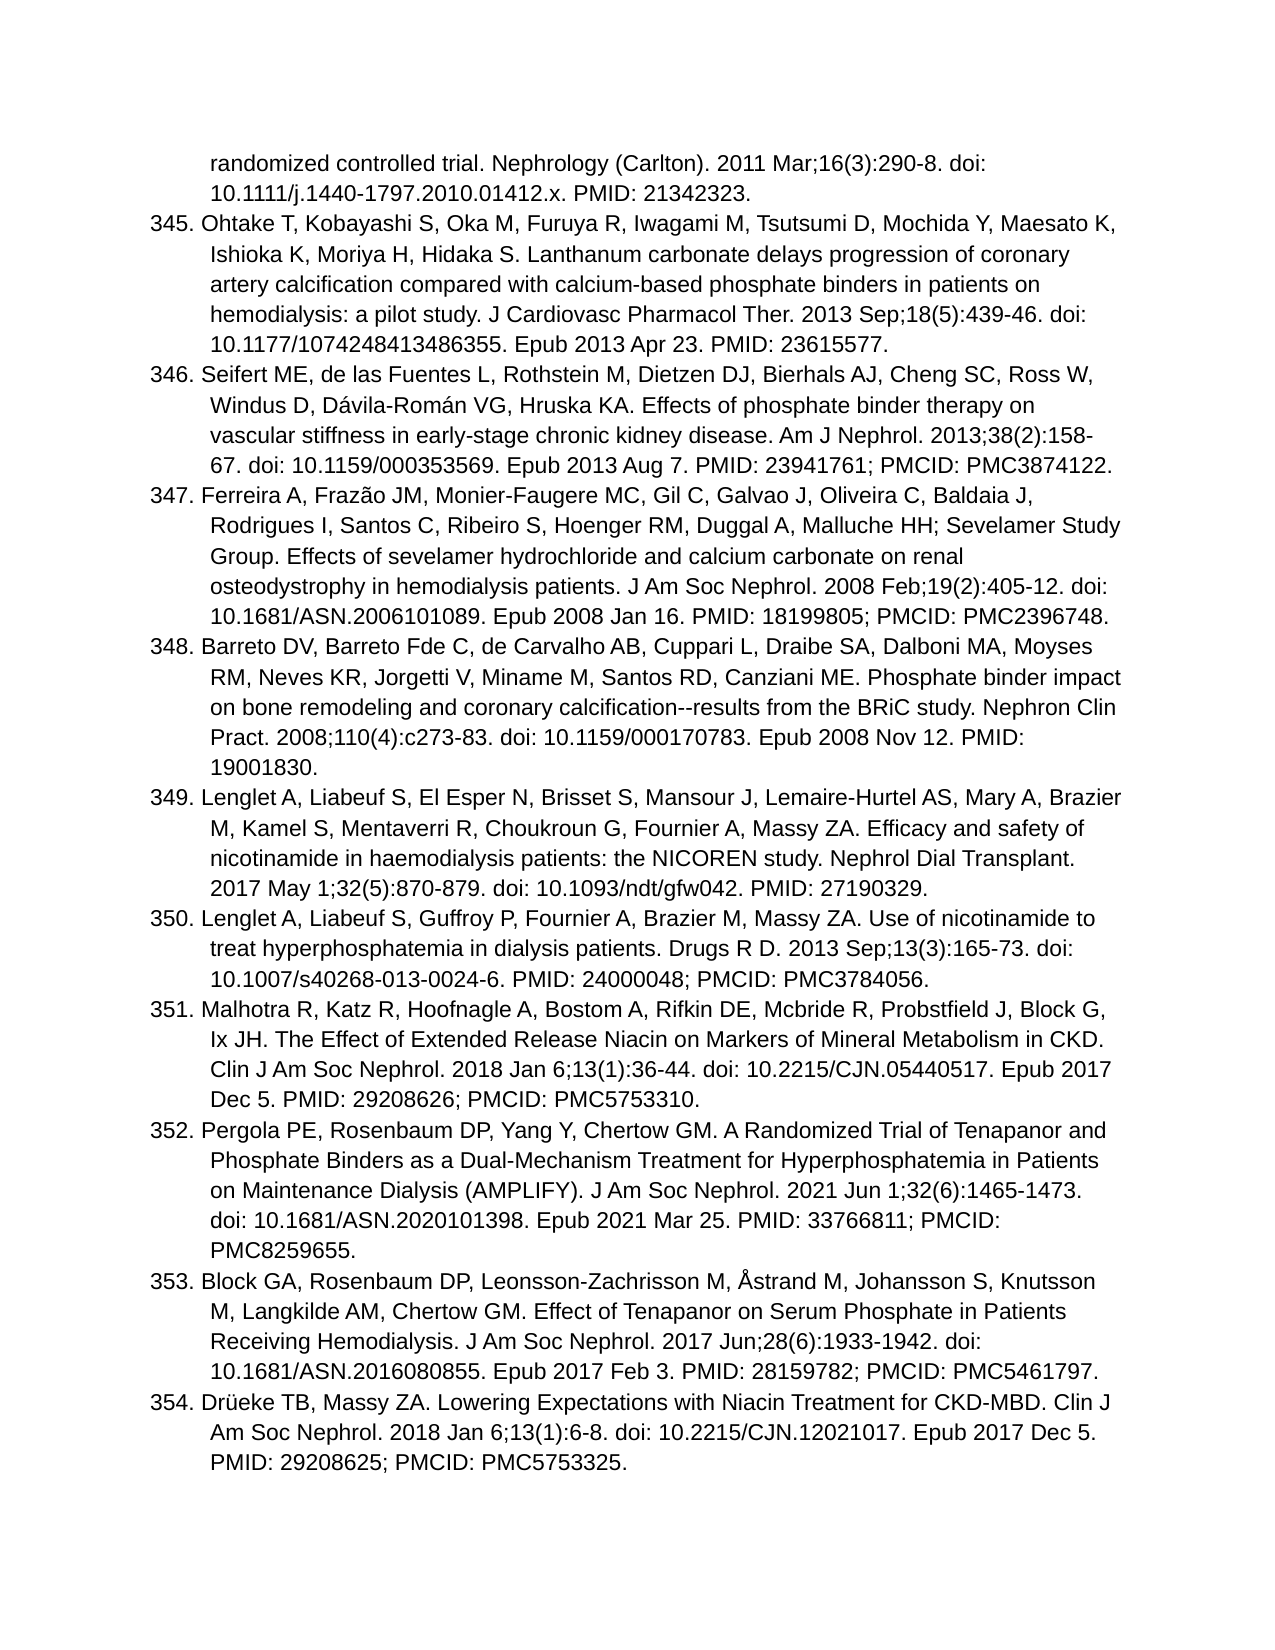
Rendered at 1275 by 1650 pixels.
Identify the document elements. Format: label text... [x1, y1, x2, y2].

text 347. Ferreira A, Frazão JM, Monier-Faugere MC, Gil C, Galvao J, Oliveira C, Baldaia J, Rodrigues I, Santos C, Ribeiro S, Hoenger RM, Duggal A, Malluche HH; Sevelamer Study Group. Effects of sevelamer hydrochloride and calcium carbonate on renal osteodystrophy in hemodialysis patients. J Am Soc Nephrol. 2008 Feb;19(2):405-12. doi: 10.1681/ASN.2006101089. Epub 2008 Jan 16. PMID: 18199805; PMCID: PMC2396748. [150, 482, 1125, 629]
text 348. Barreto DV, Barreto Fde C, de Carvalho AB, Cuppari L, Draibe SA, Dalboni MA, Moyses RM, Neves KR, Jorgetti V, Miname M, Santos RD, Canziani ME. Phosphate binder impact on bone remodeling and coronary calcification--results from the BRiC study. Nephron Clin Pract. 2008;110(4):c273-83. doi: 10.1159/000170783. Epub 2008 Nov 12. PMID: 19001830. [150, 633, 1125, 781]
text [150, 150, 1125, 207]
text 345. Ohtake T, Kobayashi S, Oka M, Furuya R, Iwagami M, Tsutsumi D, Mochida Y, Maesato K, Ishioka K, Moriya H, Hidaka S. Lanthanum carbonate delays progression of coronary artery calcification compared with calcium-based phosphate binders in patients on hemodialysis: a pilot study. J Cardiovasc Pharmacol Ther. 2013 Sep;18(5):439-46. doi: 10.1177/1074248413486355. Epub 2013 Apr 23. PMID: 23615577. [150, 210, 1125, 358]
text 346. Seifert ME, de las Fuentes L, Rothstein M, Dietzen DJ, Bierhals AJ, Cheng SC, Ross W, Windus D, Dávila-Román VG, Hruska KA. Effects of phosphate binder therapy on vascular stiffness in early-stage chronic kidney disease. Am J Nephrol. 2013;38(2):158-67. doi: 10.1159/000353569. Epub 2013 Aug 7. PMID: 23941761; PMCID: PMC3874122. [150, 361, 1125, 478]
text 350. Lenglet A, Liabeuf S, Guffroy P, Fournier A, Brazier M, Massy ZA. Use of nicotinamide to treat hyperphosphatemia in dialysis patients. Drugs R D. 2013 Sep;13(3):165-73. doi: 10.1007/s40268-013-0024-6. PMID: 24000048; PMCID: PMC3784056. [150, 905, 1125, 992]
text 353. Block GA, Rosenbaum DP, Leonsson-Zachrisson M, Åstrand M, Johansson S, Knutsson M, Langkilde AM, Chertow GM. Effect of Tenapanor on Serum Phosphate in Patients Receiving Hemodialysis. J Am Soc Nephrol. 2017 Jun;28(6):1933-1942. doi: 10.1681/ASN.2016080855. Epub 2017 Feb 3. PMID: 28159782; PMCID: PMC5461797. [150, 1268, 1125, 1385]
text 351. Malhotra R, Katz R, Hoofnagle A, Bostom A, Rifkin DE, Mcbride R, Probstfield J, Block G, Ix JH. The Effect of Extended Release Niacin on Markers of Mineral Metabolism in CKD. Clin J Am Soc Nephrol. 2018 Jan 6;13(1):36-44. doi: 10.2215/CJN.05440517. Epub 2017 Dec 5. PMID: 29208626; PMCID: PMC5753310. [150, 996, 1125, 1113]
text 354. Drüeke TB, Massy ZA. Lowering Expectations with Niacin Treatment for CKD-MBD. Clin J Am Soc Nephrol. 2018 Jan 6;13(1):6-8. doi: 10.2215/CJN.12021017. Epub 2017 Dec 5. PMID: 29208625; PMCID: PMC5753325. [150, 1388, 1125, 1475]
text 352. Pergola PE, Rosenbaum DP, Yang Y, Chertow GM. A Randomized Trial of Tenapanor and Phosphate Binders as a Dual-Mechanism Treatment for Hyperphosphatemia in Patients on Maintenance Dialysis (AMPLIFY). J Am Soc Nephrol. 2021 Jun 1;32(6):1465-1473. doi: 10.1681/ASN.2020101398. Epub 2021 Mar 25. PMID: 33766811; PMCID: PMC8259655. [150, 1117, 1125, 1264]
text 349. Lenglet A, Liabeuf S, El Esper N, Brisset S, Mansour J, Lemaire-Hurtel AS, Mary A, Brazier M, Kamel S, Mentaverri R, Choukroun G, Fournier A, Massy ZA. Efficacy and safety of nicotinamide in haemodialysis patients: the NICOREN study. Nephrol Dial Transplant. 2017 May 1;32(5):870-879. doi: 10.1093/ndt/gfw042. PMID: 27190329. [150, 784, 1125, 901]
